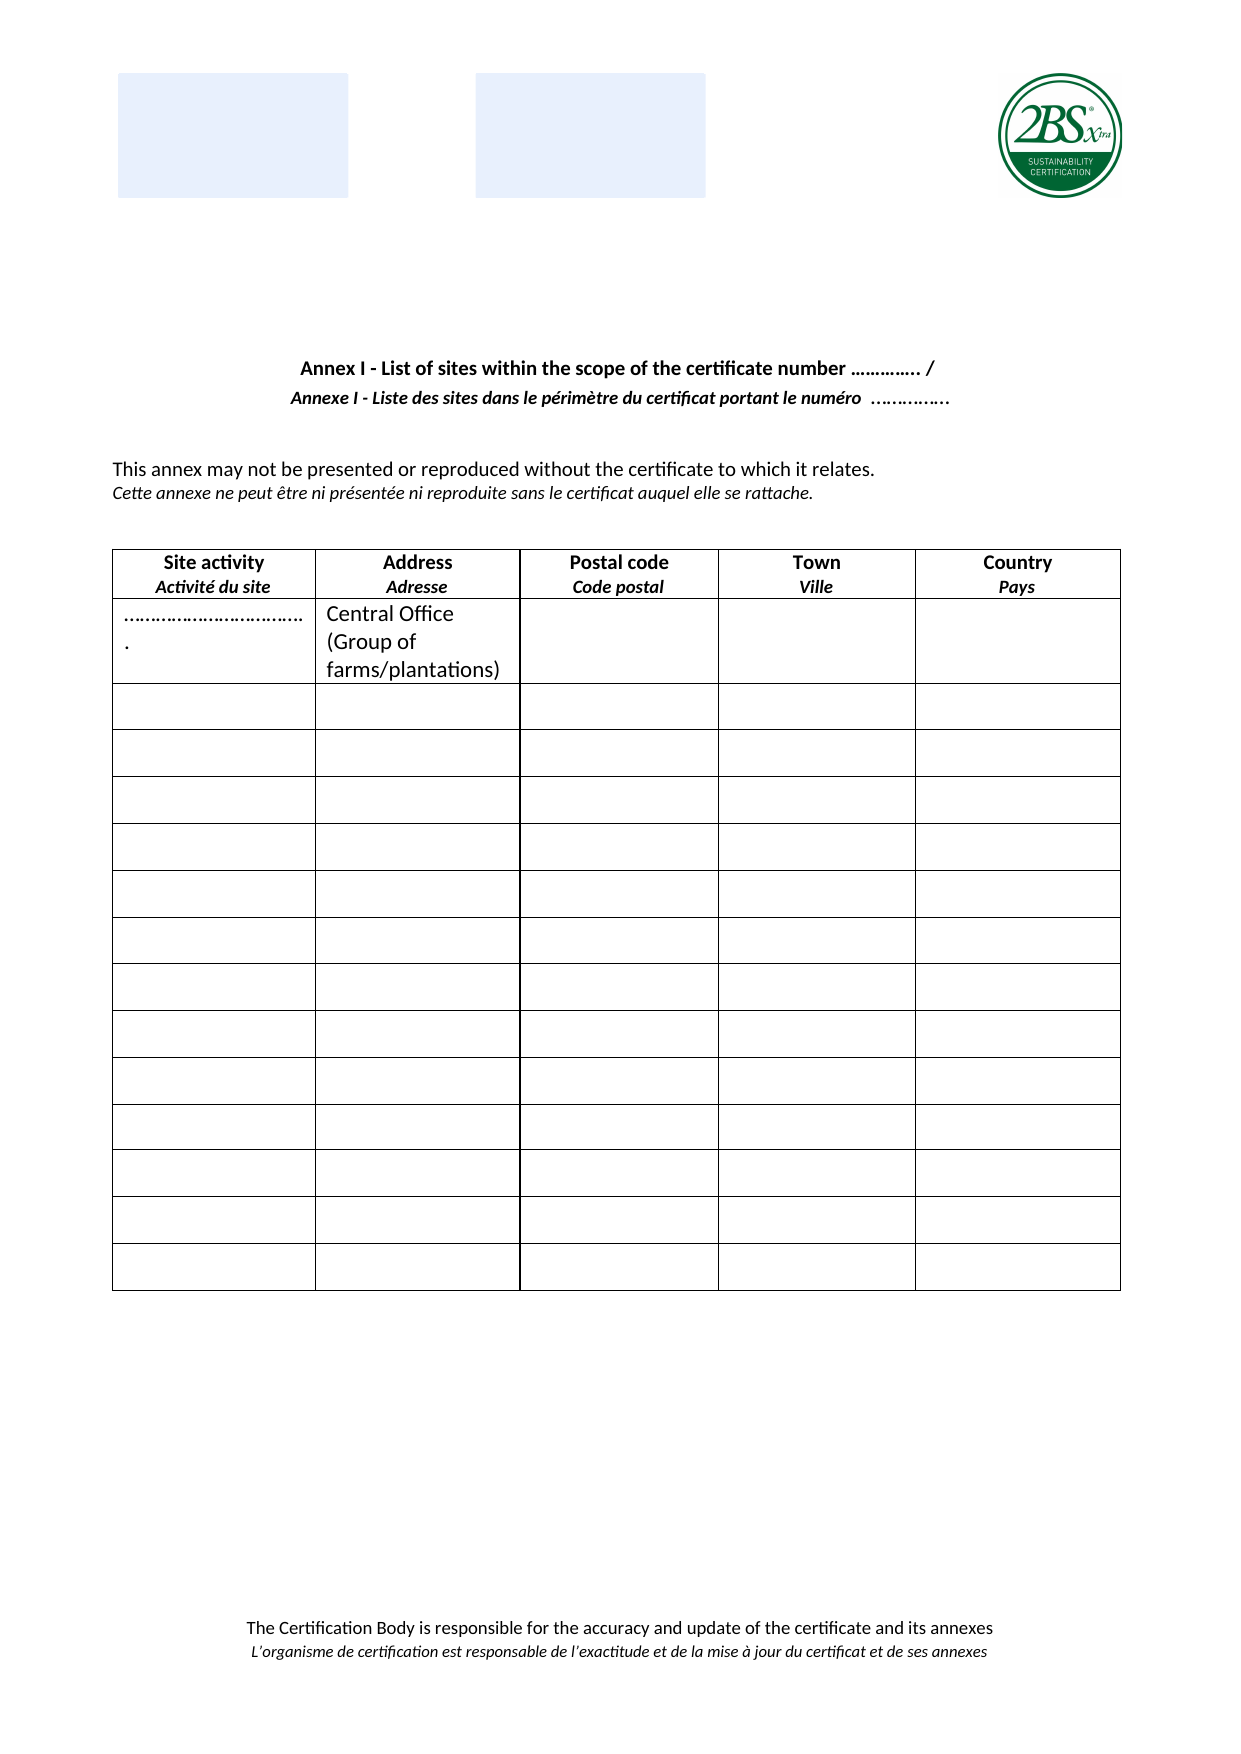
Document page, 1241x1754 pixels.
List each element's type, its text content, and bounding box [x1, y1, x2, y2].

picture [998, 73, 1123, 198]
table_cell [521, 871, 718, 917]
table_cell [916, 1058, 1120, 1104]
picture [118, 73, 349, 198]
table_cell [113, 1011, 315, 1057]
table_cell [719, 871, 915, 917]
table_header Address Adresse [316, 550, 519, 598]
table_cell [113, 1105, 315, 1149]
table_cell [316, 1011, 519, 1057]
text Cette annexe ne peut être ni présentée ni reproduite sans le certificat auquel elle se rattache. [112, 482, 1128, 504]
table_cell [916, 777, 1120, 823]
table_cell [113, 918, 315, 962]
table_cell [113, 1244, 315, 1290]
table_cell [719, 1011, 915, 1057]
table_cell [113, 1058, 315, 1104]
table_cell [521, 730, 718, 776]
table_cell [719, 599, 915, 683]
table_cell [719, 1058, 915, 1104]
table_cell [719, 1197, 915, 1243]
table_cell [521, 964, 718, 1009]
table_cell [316, 918, 519, 962]
table_cell [916, 1244, 1120, 1290]
table_cell [316, 599, 519, 683]
table_cell [916, 684, 1120, 728]
table_cell [113, 1197, 315, 1243]
table_cell [719, 918, 915, 962]
table_cell [113, 730, 315, 776]
table_cell [916, 1150, 1120, 1196]
table_cell [316, 964, 519, 1009]
table_cell [719, 1150, 915, 1196]
table_cell [316, 1197, 519, 1243]
table_cell [113, 964, 315, 1009]
table_cell [719, 824, 915, 870]
table_cell [916, 871, 1120, 917]
table_cell [916, 918, 1120, 962]
table_cell [113, 684, 315, 728]
table_cell [916, 730, 1120, 776]
picture [475, 73, 706, 198]
table_cell [521, 824, 718, 870]
table_cell [521, 1197, 718, 1243]
table_cell [521, 1105, 718, 1149]
table_cell [521, 1011, 718, 1057]
table_cell [316, 684, 519, 728]
table_cell [916, 964, 1120, 1009]
table_cell [521, 684, 718, 728]
table_cell [916, 1197, 1120, 1243]
table_cell [916, 824, 1120, 870]
table_header Town Ville [719, 550, 915, 598]
table_header Postal code Code postal [521, 550, 718, 598]
table_cell [521, 777, 718, 823]
table_cell [719, 777, 915, 823]
table_cell [316, 1150, 519, 1196]
table_cell [916, 599, 1120, 683]
table_cell [521, 1244, 718, 1290]
table_header Country Pays [916, 550, 1120, 598]
table_cell [113, 1150, 315, 1196]
table_cell [521, 599, 718, 683]
table_cell [113, 777, 315, 823]
table_cell [916, 1011, 1120, 1057]
table_cell [916, 1105, 1120, 1149]
table_cell [719, 730, 915, 776]
table_cell [521, 1150, 718, 1196]
text Annex I - List of sites within the scope of the certificate number ………….. / Annexe I - Liste des sites dans le périmètre du certificat portant le numéro [112, 355, 1128, 410]
table_cell [316, 871, 519, 917]
table_cell [113, 824, 315, 870]
table_cell [316, 824, 519, 870]
text This annex may not be presented or reproduced without the certificate to which it relates. [112, 456, 1128, 482]
table_cell [113, 871, 315, 917]
table_cell [521, 1058, 718, 1104]
table_cell [316, 777, 519, 823]
table_cell [316, 1244, 519, 1290]
table_cell [719, 1105, 915, 1149]
table_cell [719, 684, 915, 728]
table_cell [316, 1105, 519, 1149]
table_cell [719, 1244, 915, 1290]
table_cell [521, 918, 718, 962]
table_cell [316, 730, 519, 776]
table_cell [719, 964, 915, 1009]
table_cell [316, 1058, 519, 1104]
table_header Site activity Activité du site [113, 550, 315, 598]
